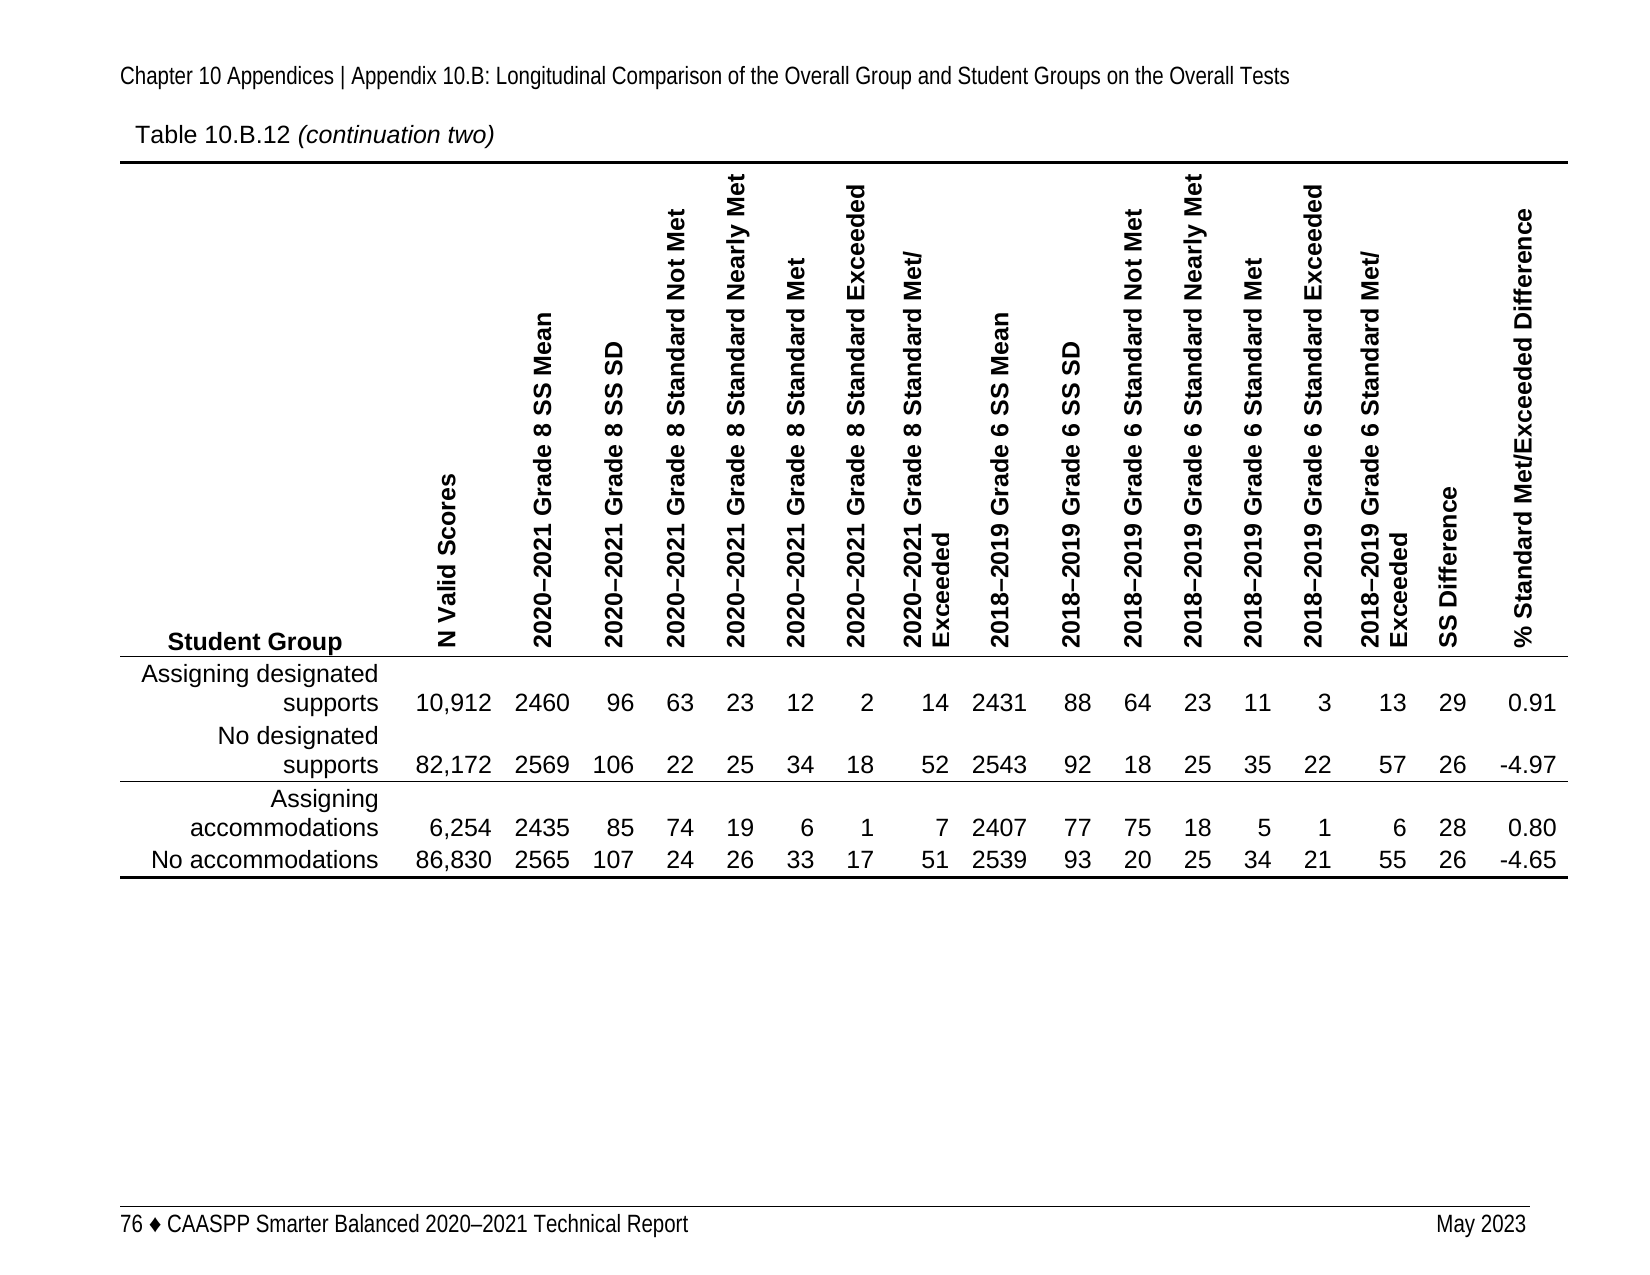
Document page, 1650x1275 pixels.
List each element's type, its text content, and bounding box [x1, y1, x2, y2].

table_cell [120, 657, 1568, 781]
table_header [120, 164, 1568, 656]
text Table 10.B.12 (continuation two) [135, 120, 1530, 149]
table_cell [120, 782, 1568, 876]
